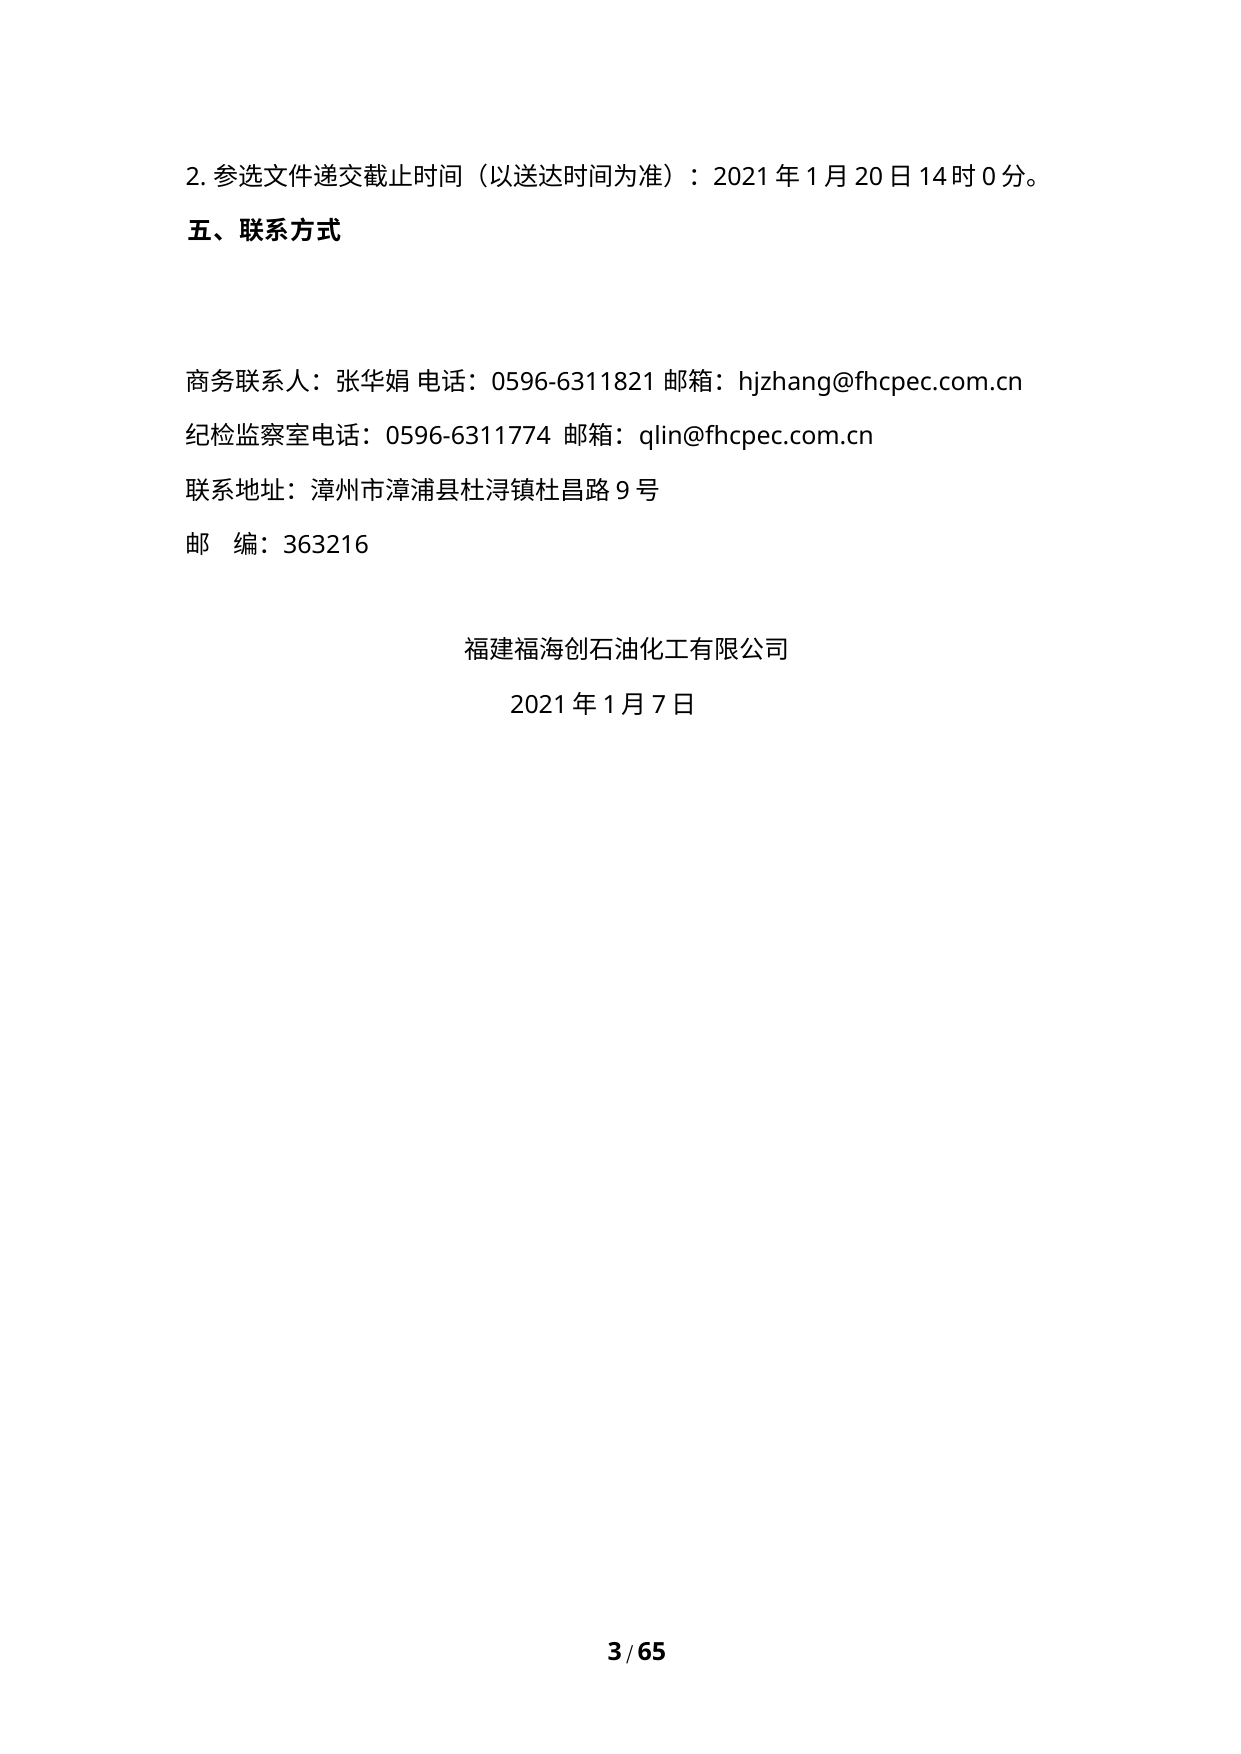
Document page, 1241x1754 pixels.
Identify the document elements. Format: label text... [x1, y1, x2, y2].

text 纪检监察室电话：0596-6311774 邮箱：qlin@fhcpec.com.cn [135, 416, 1134, 452]
text 五、联系方式 [135, 211, 1134, 247]
text 联系地址：漳州市漳浦县杜浔镇杜昌路9号 [135, 470, 1134, 506]
text 2021年1月7日 [135, 684, 1134, 721]
text 邮 编：363216 [135, 524, 1134, 561]
text 福建福海创石油化工有限公司 [135, 630, 1134, 666]
text 商务联系人：张华娟 电话：0596-6311821 邮箱：hjzhang@fhcpec.com.cn [135, 361, 1134, 398]
text 2. 参选文件递交截止时间（以送达时间为准）：2021年1月20日14时0分。 [135, 156, 1134, 192]
